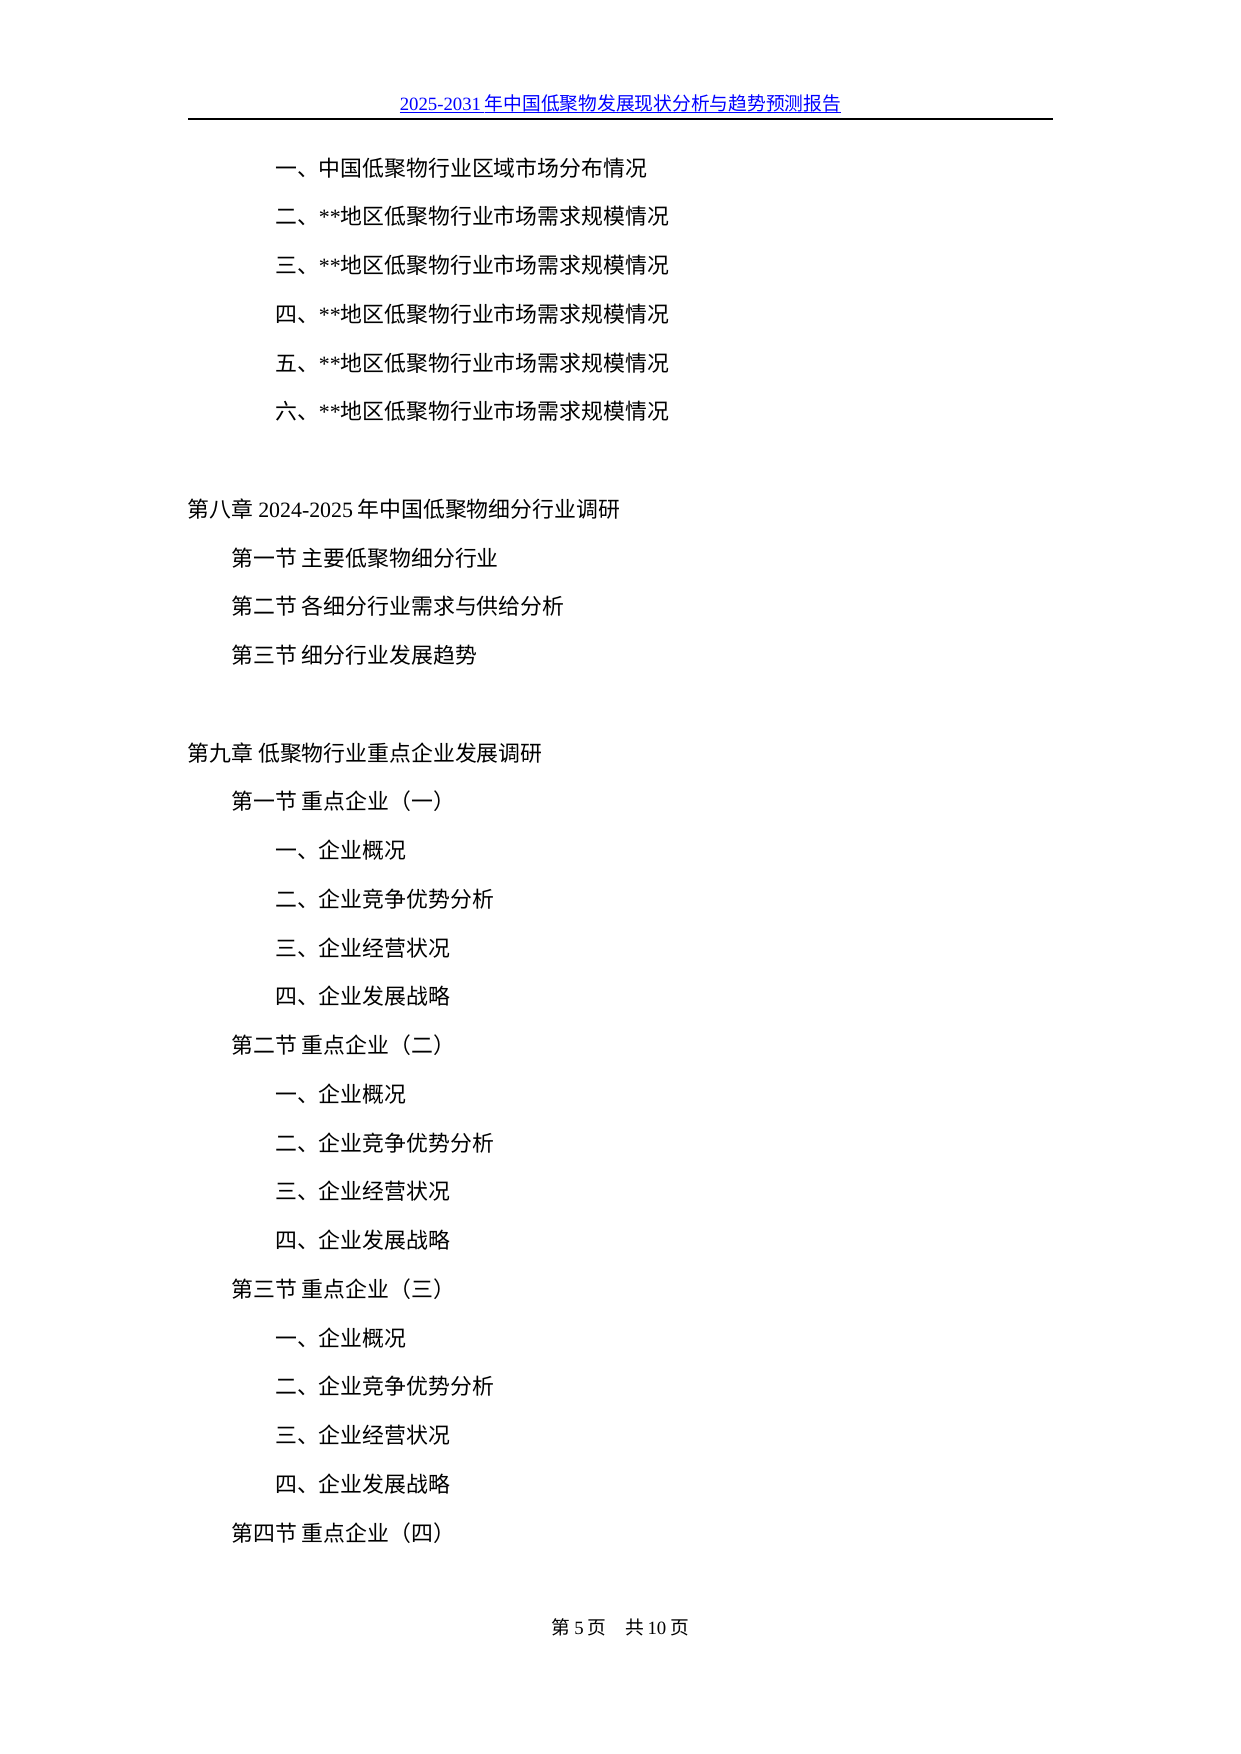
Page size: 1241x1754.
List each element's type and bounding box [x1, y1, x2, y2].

text [187, 150, 1053, 1548]
